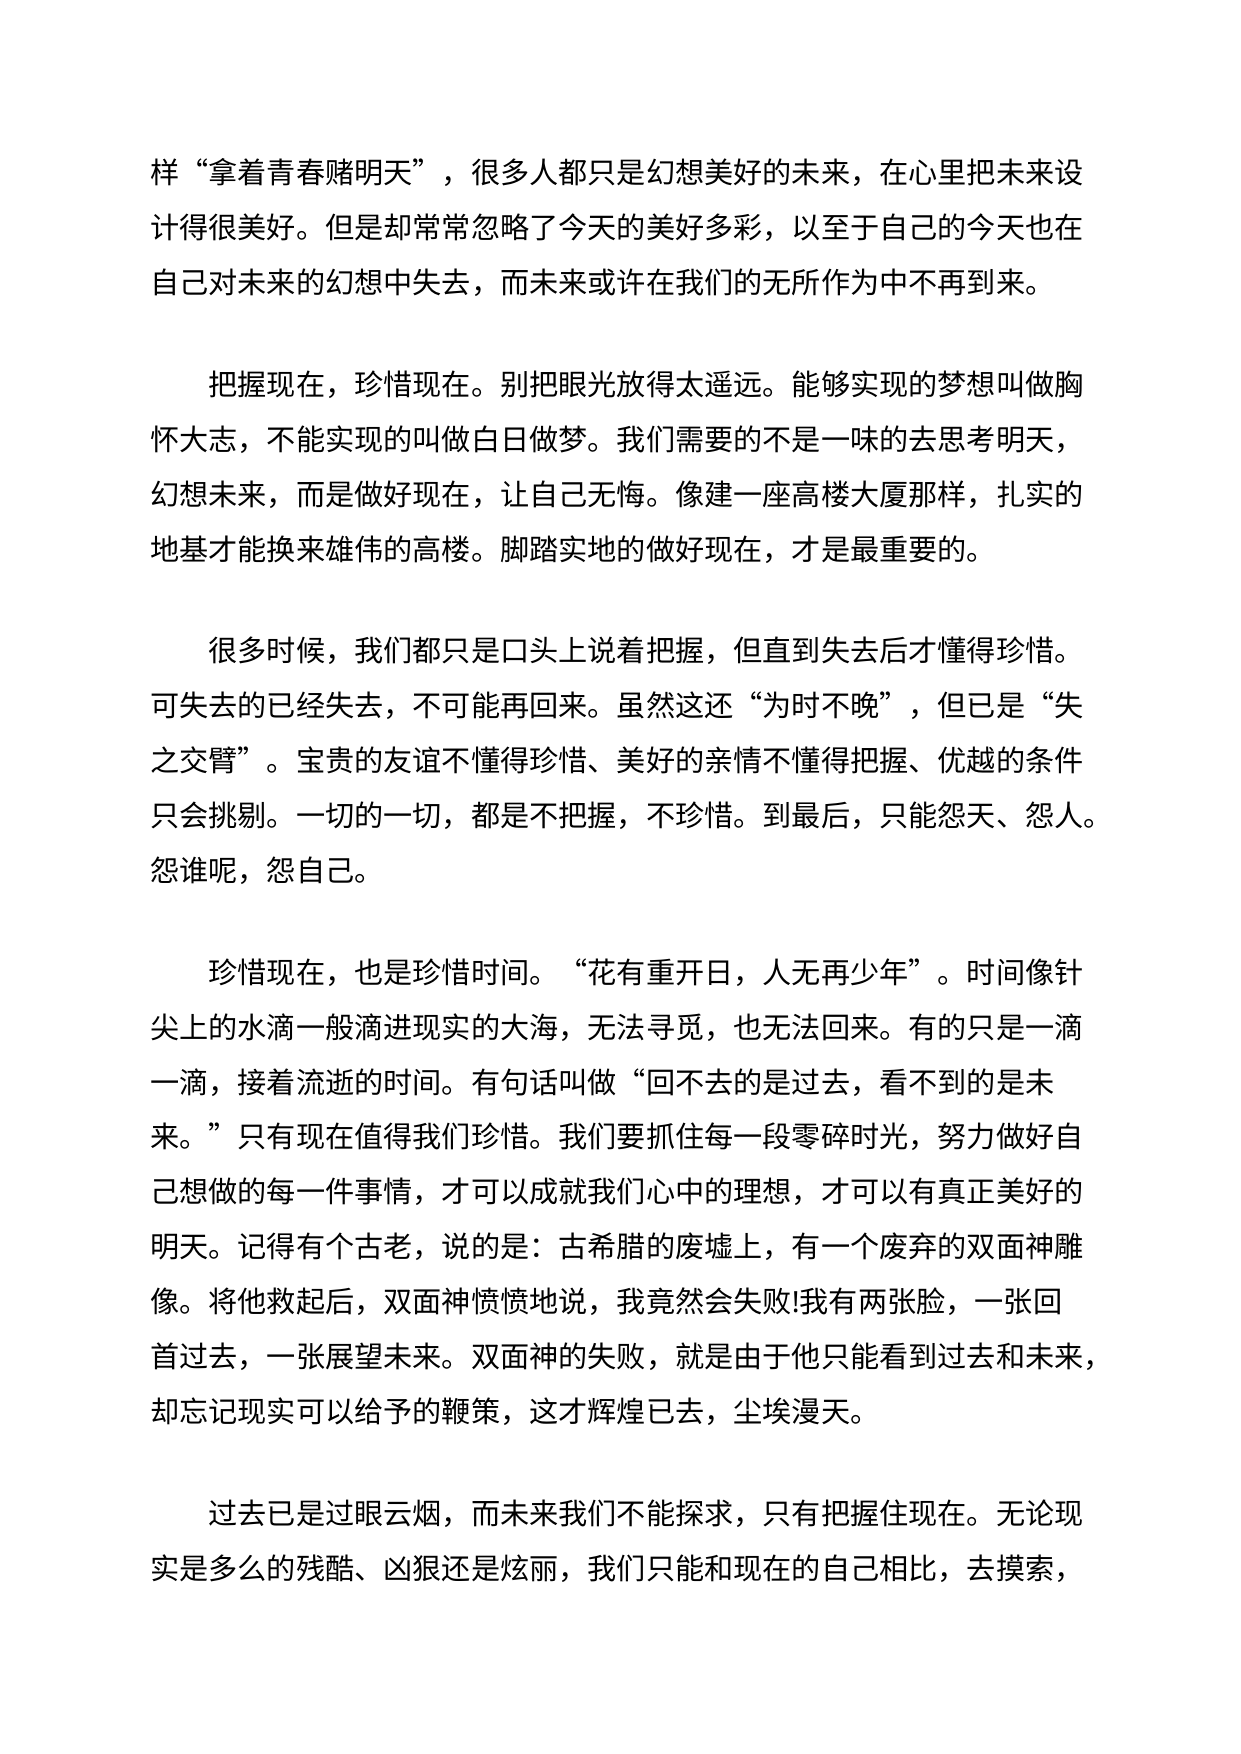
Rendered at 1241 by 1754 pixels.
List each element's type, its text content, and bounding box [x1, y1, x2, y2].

text 珍惜现在，也是珍惜时间。“花有重开日，人无再少年”。时间像针尖上的水滴一般滴进现实的大海，无法寻觅，也无法回来。有的只是一滴一滴，接着流逝的时间。有句话叫做“回不去的是过去，看不到的是未来。”只有现在值得我们珍惜。我们要抓住每一段零碎时光，努力做好自己想做的每一件事情，才可以成就我们心中的理想，才可以有真正美好的明天。记得有个古老，说的是：古希腊的废墟上，有一个废弃的双面神雕像。将他救起后，双面神愤愤地说，我竟然会失败!我有两张脸，一张回首过去，一张展望未来。双面神的失败，就是由于他只能看到过去和未来，却忘记现实可以给予的鞭策，这才辉煌已去，尘埃漫天。 [150, 949, 1090, 1431]
text 把握现在，珍惜现在。别把眼光放得太遥远。能够实现的梦想叫做胸怀大志，不能实现的叫做白日做梦。我们需要的不是一味的去思考明天，幻想未来，而是做好现在，让自己无悔。像建一座高楼大厦那样，扎实的地基才能换来雄伟的高楼。脚踏实地的做好现在，才是最重要的。 [150, 362, 1090, 568]
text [150, 1490, 1090, 1588]
text 很多时候，我们都只是口头上说着把握，但直到失去后才懂得珍惜。可失去的已经失去，不可能再回来。虽然这还“为时不晚”，但已是“失之交臂”。宝贵的友谊不懂得珍惜、美好的亲情不懂得把握、优越的条件只会挑剔。一切的一切，都是不把握，不珍惜。到最后，只能怨天、怨人。怨谁呢，怨自己。 [150, 628, 1090, 890]
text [150, 150, 1090, 302]
